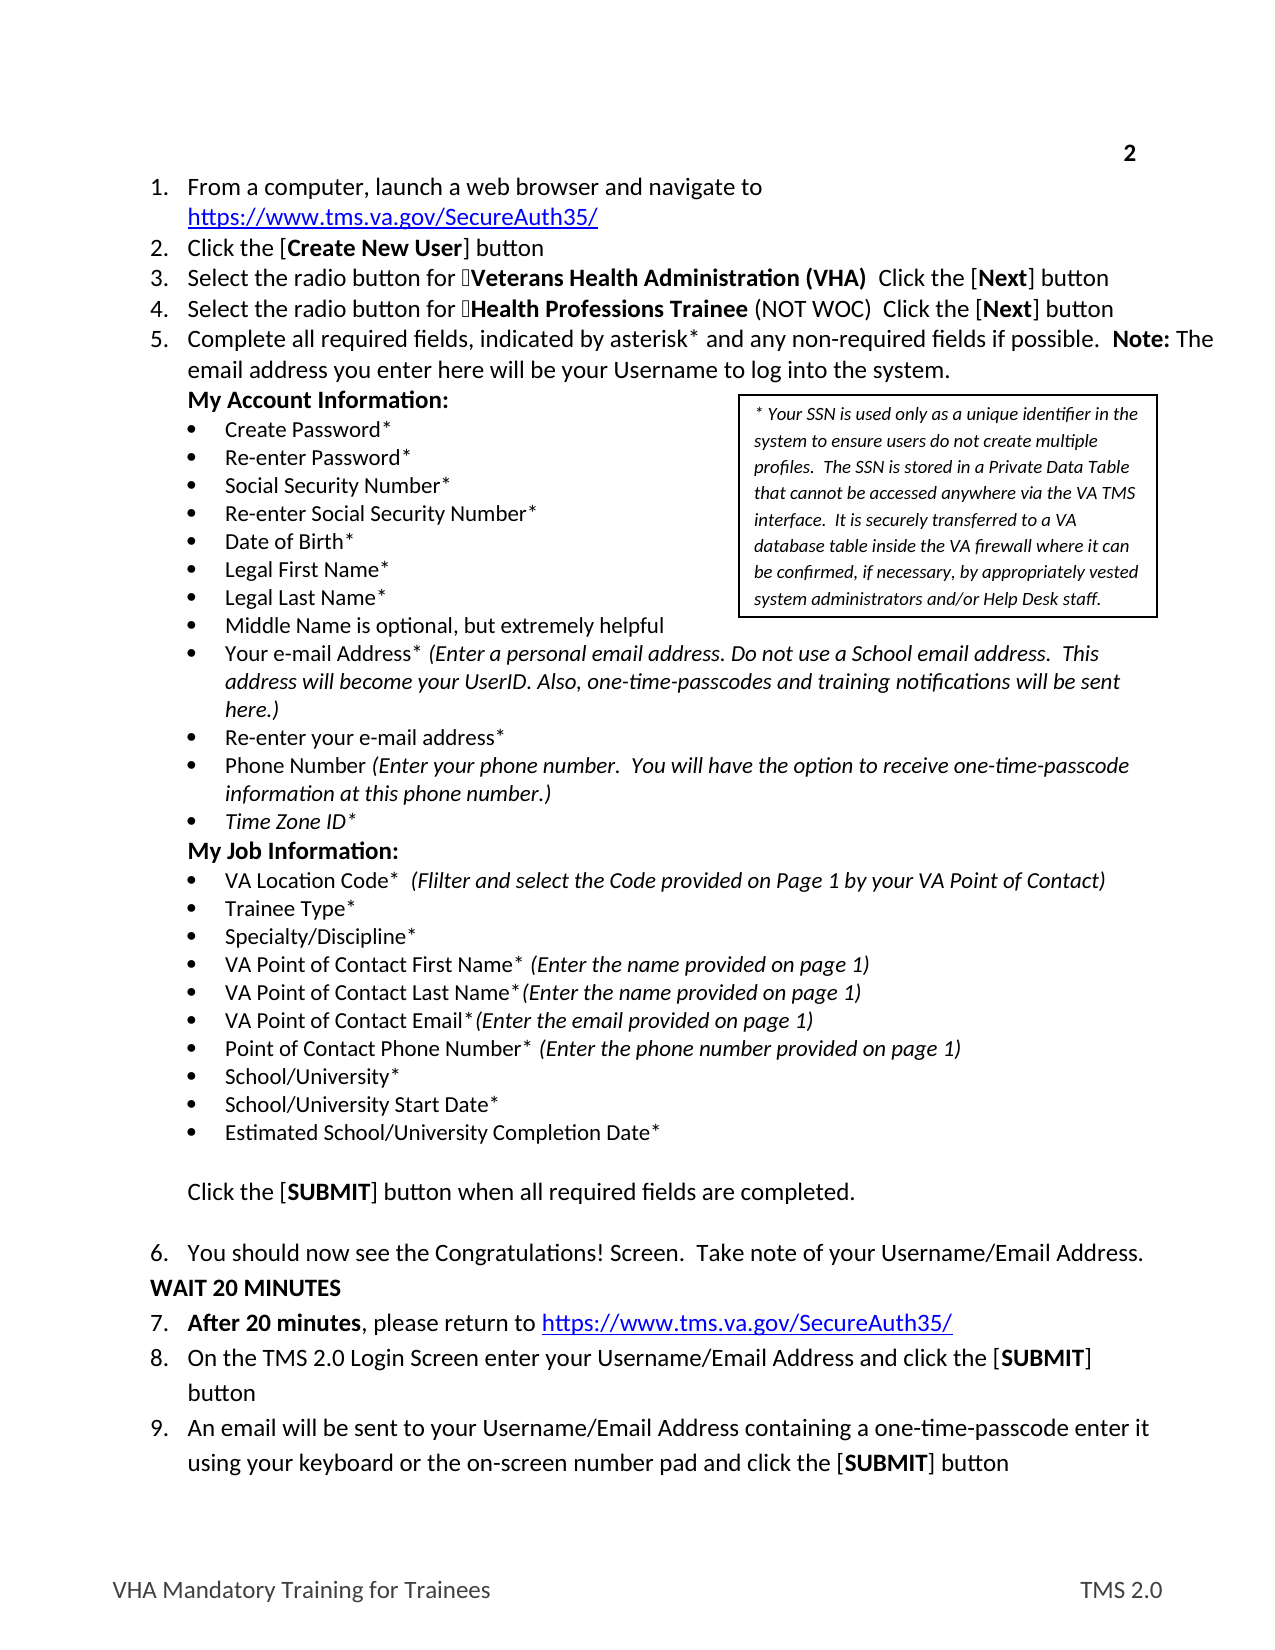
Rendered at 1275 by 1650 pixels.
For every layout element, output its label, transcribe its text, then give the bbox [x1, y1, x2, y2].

list Complete all required fields, indicated by asterisk* and any non-required fields if possible. Note: The email address you enter here will be your Username to log into the system. [150, 323, 1219, 384]
list WAIT 20 MINUTES [150, 1272, 1162, 1303]
list VA Point of Contact First Name* (Enter the name provided on page 1) [187, 950, 1162, 978]
list Middle Name is optional, but extremely helpful [187, 611, 1162, 639]
list Click the [Create New User] button [150, 232, 1162, 262]
list Your e-mail Address* (Enter a personal email address. Do not use a School email address. This address will become your UserID. Also, one-time-passcodes and training notifications will be sent here.) [187, 639, 1162, 723]
list Trainee Type* [187, 894, 1162, 922]
list Legal First Name* [187, 555, 738, 583]
text My Job Information: [187, 835, 1162, 866]
list From a computer, launch a web browser and navigate to https://www.tms.va.gov/SecureAuth35/ [150, 106, 1162, 232]
text Click the [SUBMIT] button when all required fields are completed. [187, 1176, 1162, 1207]
list Estimated School/University Completion Date* [187, 1118, 1162, 1146]
list An email will be sent to your Username/Email Address containing a one-time-passcode enter it using your keyboard or the on-screen number pad and click the [SUBMIT] button [150, 1412, 1162, 1478]
list VA Point of Contact Last Name*(Enter the name provided on page 1) [187, 978, 1162, 1006]
list Select the radio button for Veterans Health Administration (VHA) Click the [Next] button [150, 262, 1162, 293]
list VA Location Code* (Flilter and select the Code provided on Page 1 by your VA Point of Contact) [187, 866, 1162, 894]
list School/University Start Date* [187, 1090, 1162, 1118]
list After 20 minutes, please return to https://www.tms.va.gov/SecureAuth35/ [150, 1307, 1162, 1338]
list Point of Contact Phone Number* (Enter the phone number provided on page 1) [187, 1034, 1162, 1062]
list VA Point of Contact Email*(Enter the email provided on page 1) [187, 1006, 1162, 1034]
list Re-enter your e-mail address* [187, 723, 1162, 751]
list Legal Last Name* [187, 583, 738, 611]
list Time Zone ID* [187, 807, 1162, 835]
list On the TMS 2.0 Login Screen enter your Username/Email Address and click the [SUBMIT] button [150, 1342, 1162, 1408]
list Specialty/Discipline* [187, 922, 1162, 950]
list Re-enter Password* [187, 443, 738, 471]
list Create Password* [187, 415, 738, 443]
list Select the radio button for Health Professions Trainee (NOT WOC) Click the [Next] button [150, 293, 1162, 323]
list Phone Number (Enter your phone number. You will have the option to receive one-time-passcode information at this phone number.) [187, 751, 1162, 807]
list Date of Birth* [187, 527, 738, 555]
list School/University* [187, 1062, 1162, 1090]
list Social Security Number* [187, 471, 738, 499]
text My Account Information: [187, 384, 1162, 415]
list Re-enter Social Security Number* [187, 499, 738, 527]
list You should now see the Congratulations! Screen. Take note of your Username/Email Address. [150, 1237, 1162, 1268]
